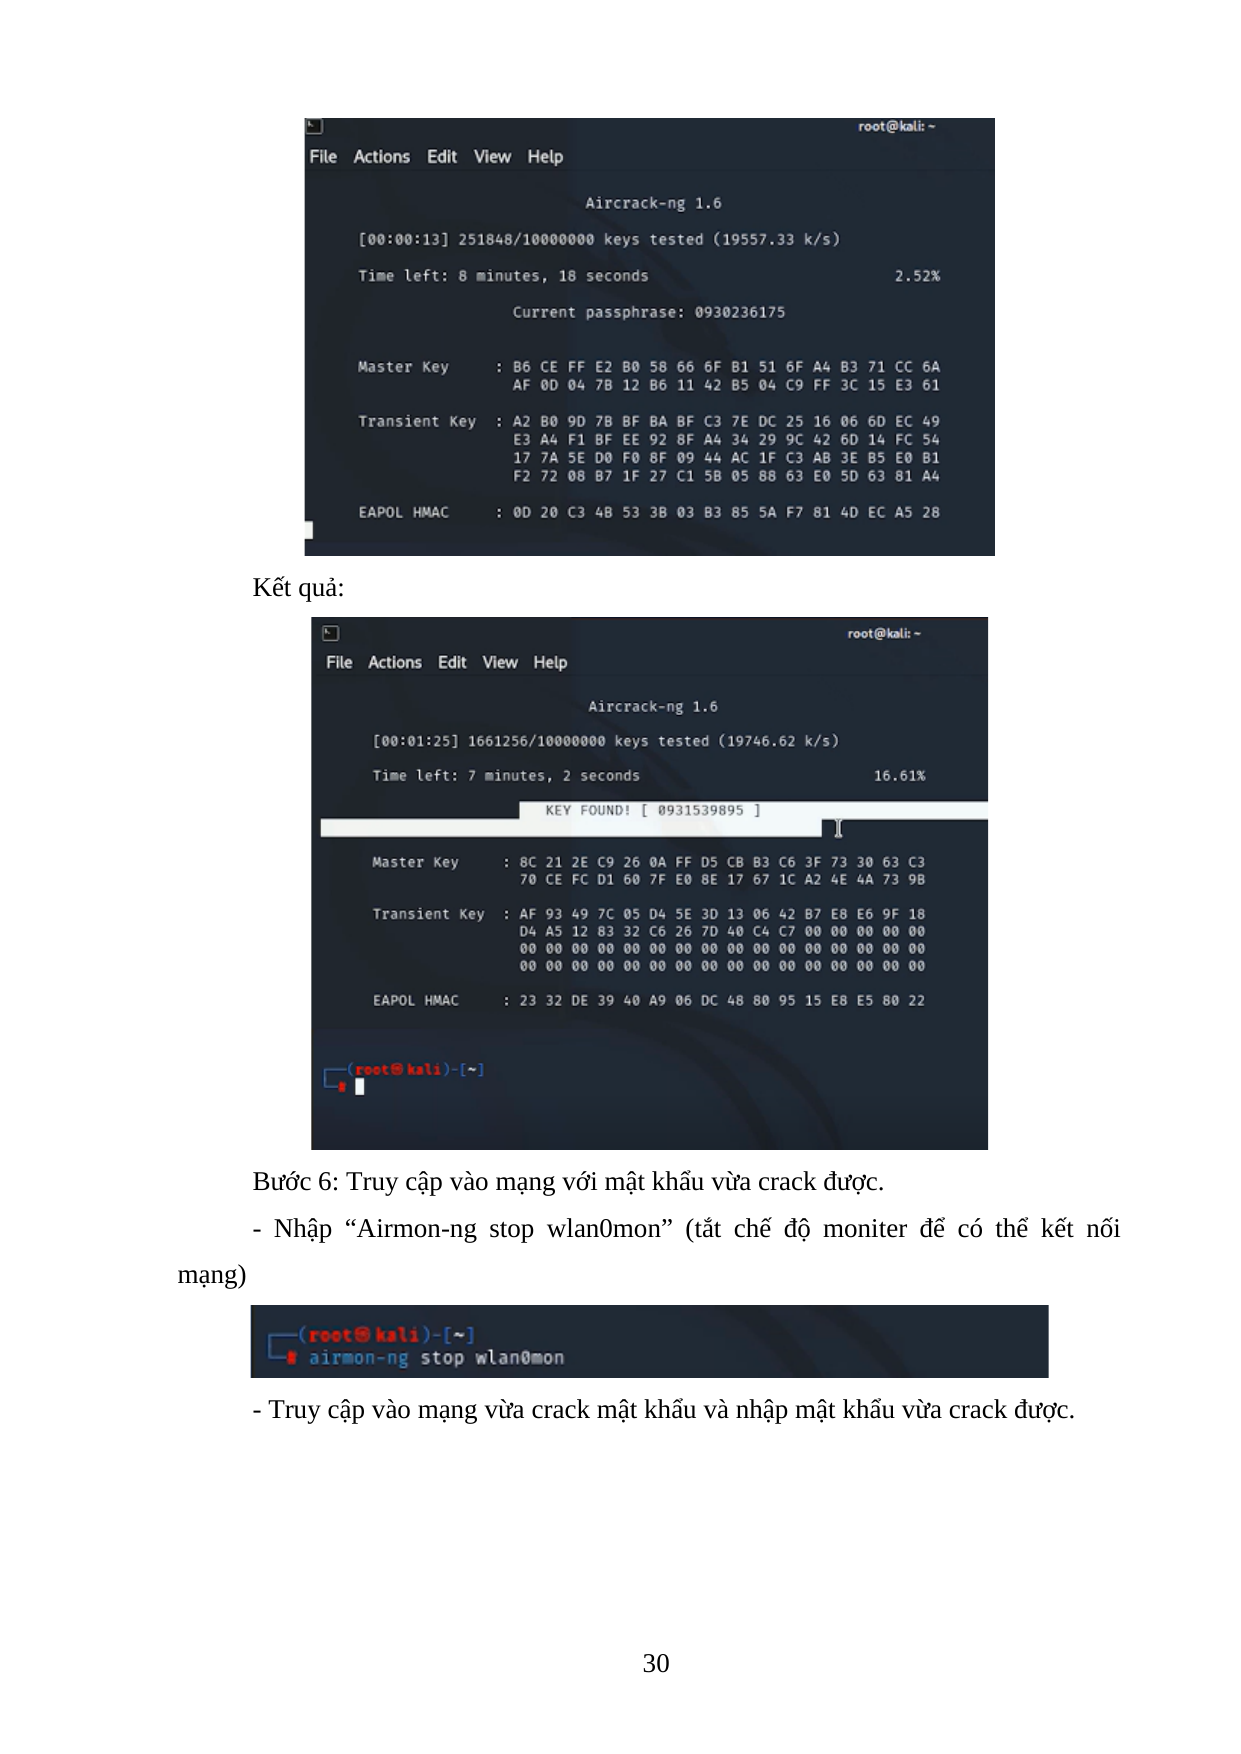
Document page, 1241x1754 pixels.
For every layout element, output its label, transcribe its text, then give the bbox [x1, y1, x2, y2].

text - Truy cập vào mạng vừa crack mật khẩu và nhập mật khẩu vừa crack được. [177, 1393, 1122, 1424]
picture [304, 118, 995, 556]
picture [250, 1305, 1049, 1378]
picture [311, 617, 989, 1150]
text Bước 6: Truy cập vào mạng với mật khẩu vừa crack được. [177, 1165, 1122, 1196]
text - Nhập “Airmon-ng stop wlan0mon” (tắt chế độ moniter để có thể kết nối mạng) [177, 1212, 1122, 1290]
text Kết quả: [177, 571, 1122, 602]
